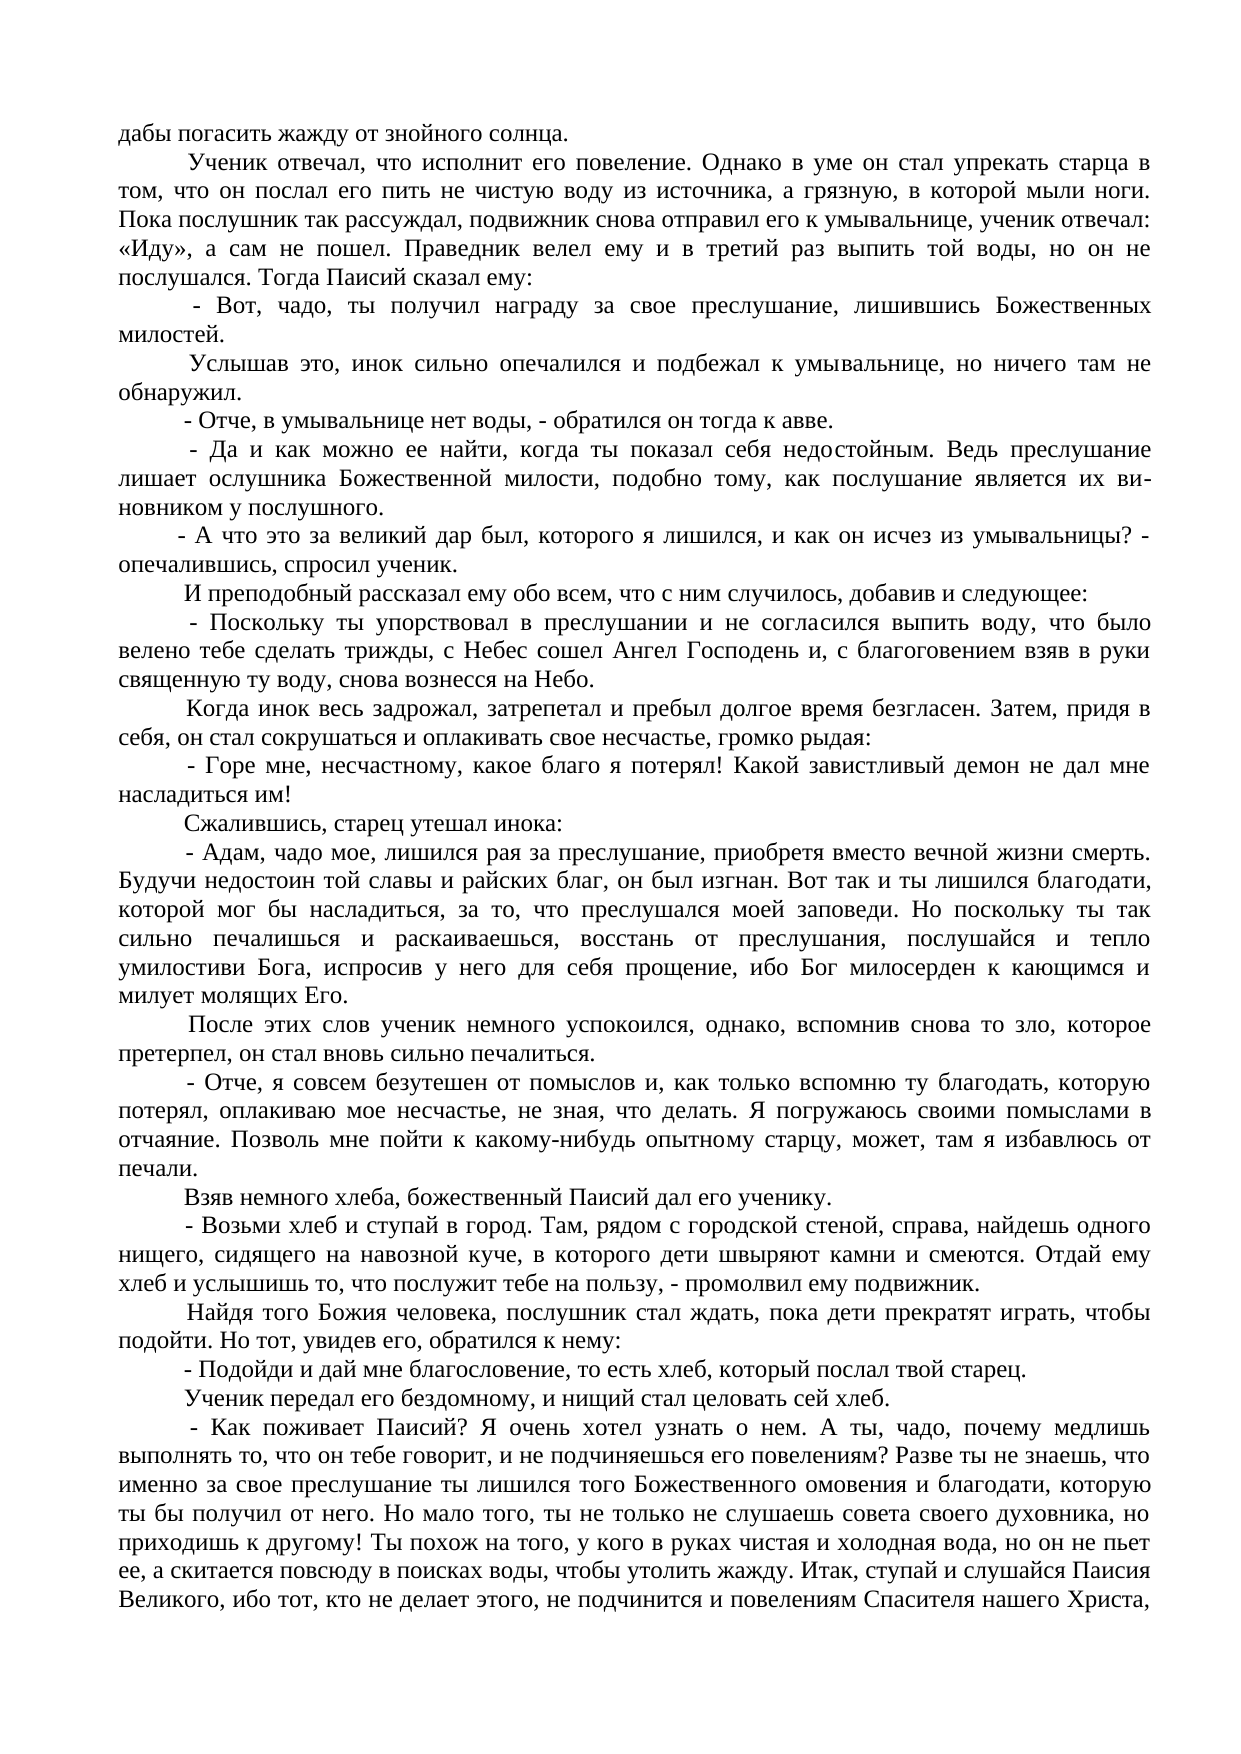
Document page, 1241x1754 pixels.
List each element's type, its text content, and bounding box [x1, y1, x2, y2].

text Ученик передал его бездомному, и нищий стал целовать сей хлеб. [118, 1383, 1152, 1412]
text - Поскольку ты упорствовал в преслушании и не согласился выпить воду, что было велено тебе сделать трижды, с Небес сошел Ангел Господень и, с благоговением взяв в руки священную ту воду, снова вознесся на Небо. [118, 607, 1152, 693]
text Когда инок весь задрожал, затрепетал и пребыл долгое время безгласен. Затем, придя в себя, он стал сокрушаться и оплакивать свое несчастье, громко рыдая: [118, 693, 1152, 751]
text - Отче, я совсем безутешен от помыслов и, как только вспомню ту благодать, которую потерял, оплакиваю мое несчастье, не зная, что делать. Я погружаюсь своими помыслами в отчаяние. Позволь мне пойти к какому-нибудь опытному старцу, может, там я избавлюсь от печали. [118, 1067, 1152, 1182]
text Сжалившись, старец утешал инока: [118, 808, 1152, 837]
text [118, 118, 1152, 147]
text - Адам, чадо мое, лишился рая за преслушание, приобретя вместо вечной жизни смерть. Будучи недостоин той славы и райских благ, он был изгнан. Вот так и ты лишился благодати, которой мог бы насладиться, за то, что преслушался моей заповеди. Но поскольку ты так сильно печалишься и раскаиваешься, восстань от преслушания, послушайся и тепло умилостиви Бога, испросив у него для себя прощение, ибо Бог милосерден к кающимся и милует молящих Его. [118, 837, 1152, 1009]
text - А что это за великий дар был, которого я лишился, и как он исчез из умывальницы? - опечалившись, спросил ученик. [118, 521, 1152, 578]
text - Подойди и дай мне благословение, то есть хлеб, который послал твой старец. [118, 1354, 1152, 1383]
text И преподобный рассказал ему обо всем, что с ним случилось, добавив и следующее: [118, 578, 1152, 607]
text - Горе мне, несчастному, какое благо я потерял! Какой завистливый демон не дал мне насладиться им! [118, 751, 1152, 808]
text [118, 1412, 1152, 1613]
text - Возьми хлеб и ступай в город. Там, рядом с городской стеной, справа, найдешь одного нищего, сидящего на навозной куче, в которого дети швыряют камни и смеются. Отдай ему хлеб и услышишь то, что послужит тебе на пользу, - промолвил ему подвижник. [118, 1211, 1152, 1297]
text - Отче, в умывальнице нет воды, - обратился он тогда к авве. [118, 406, 1152, 434]
text Найдя того Божия человека, послушник стал ждать, пока дети прекратят играть, чтобы подойти. Но тот, увидев его, обратился к нему: [118, 1297, 1152, 1354]
text После этих слов ученик немного успокоился, однако, вспомнив снова то зло, которое претерпел, он стал вновь сильно печалиться. [118, 1009, 1152, 1067]
text Взяв немного хлеба, божественный Паисий дал его ученику. [118, 1182, 1152, 1211]
text Услышав это, инок сильно опечалился и подбежал к умывальнице, но ничего там не обнаружил. [118, 348, 1152, 406]
text - Да и как можно ее найти, когда ты показал себя недостойным. Ведь преслушание лишает ослушника Божественной милости, подобно тому, как послушание является их виновником у послушного. [118, 434, 1152, 521]
text - Вот, чадо, ты получил награду за свое преслушание, лишившись Божественных милостей. [118, 291, 1152, 348]
text Ученик отвечал, что исполнит его повеление. Однако в уме он стал упрекать старца в том, что он послал его пить не чистую воду из источника, а грязную, в которой мыли ноги. Пока послушник так рассуждал, подвижник снова отправил его к умывальнице, ученик отвечал: «Иду», а сам не пошел. Праведник велел ему и в третий раз выпить той воды, но он не послушался. Тогда Паисий сказал ему: [118, 147, 1152, 291]
